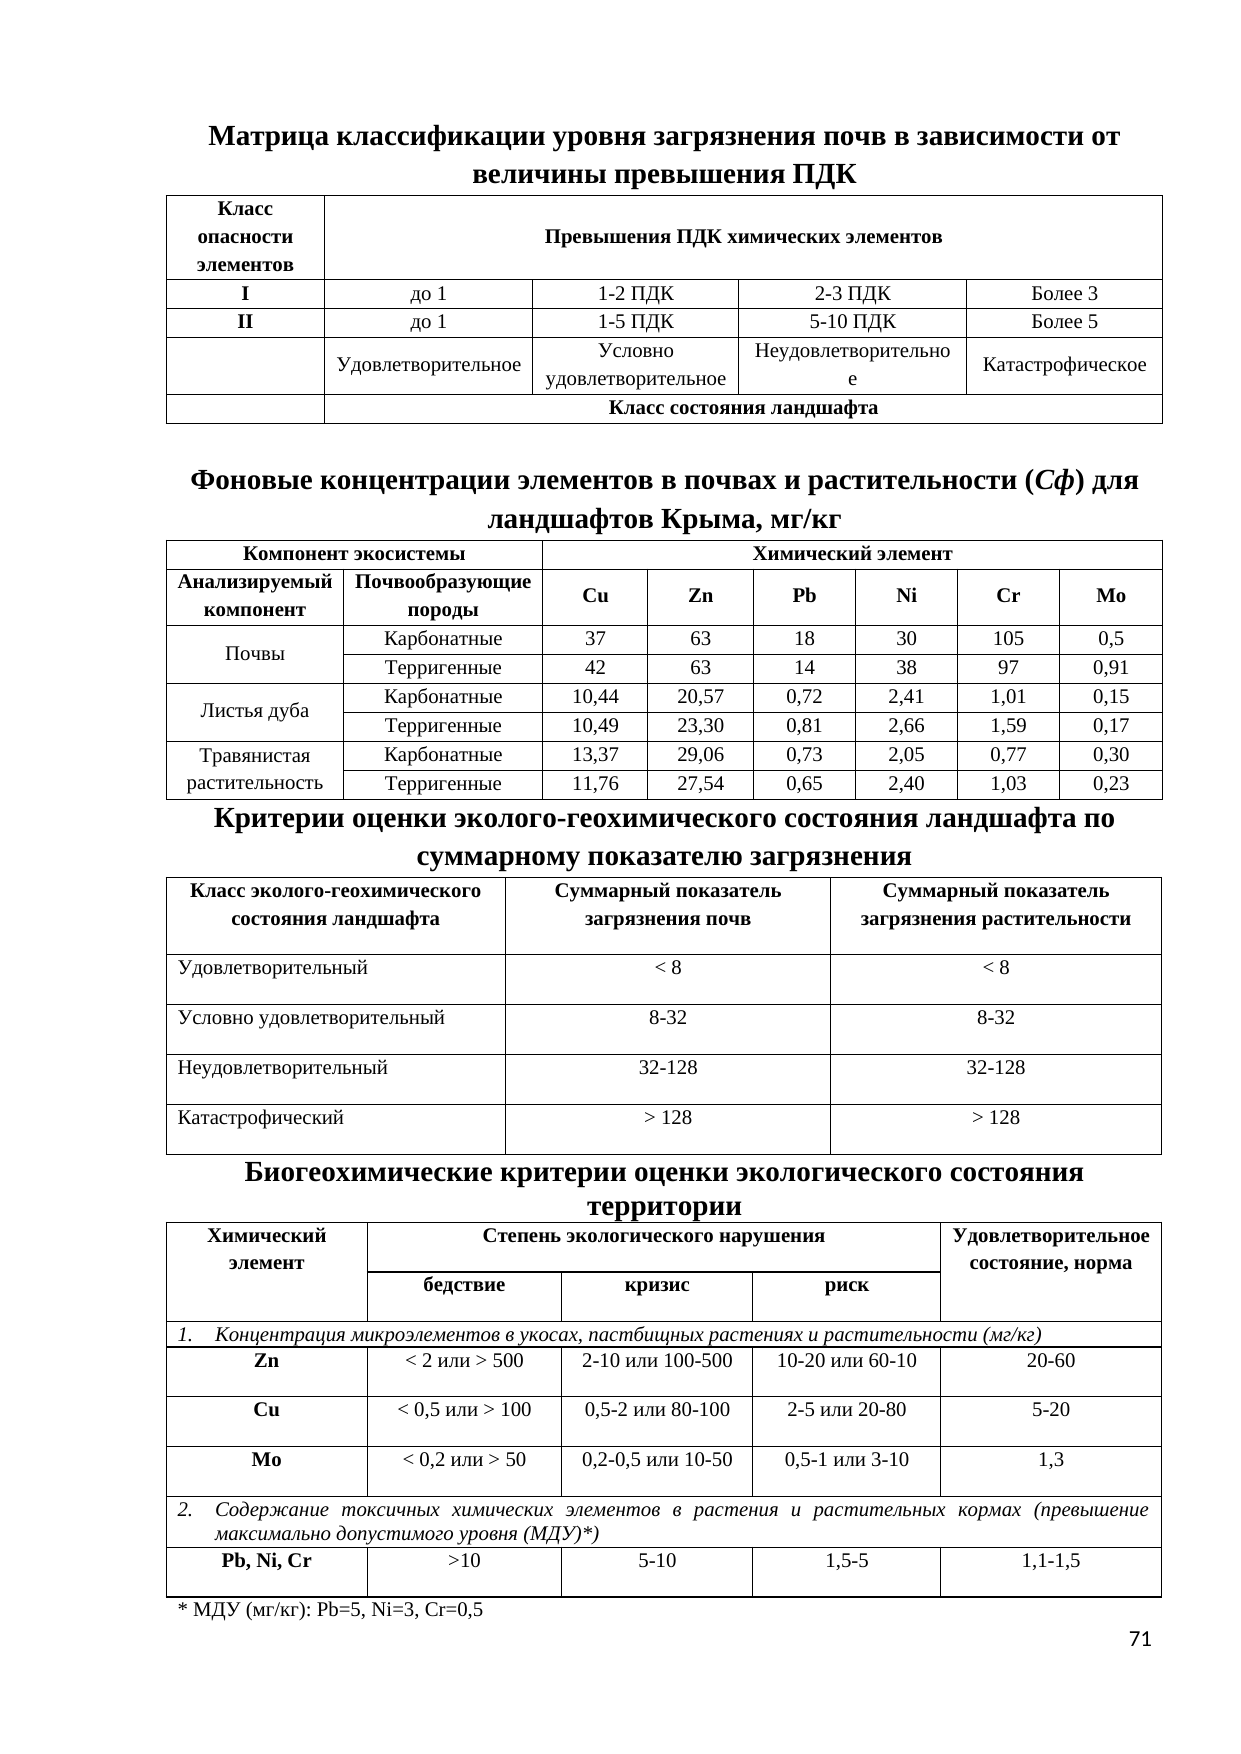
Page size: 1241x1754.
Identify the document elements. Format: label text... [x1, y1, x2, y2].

table_cell 63 [648, 655, 753, 683]
table_cell Травянистая растительность [167, 742, 343, 799]
table_cell Условно удовлетворительное [533, 338, 738, 394]
table_cell 63 [648, 626, 753, 654]
text Критерии оценки эколого-геохимического состояния ландшафта по суммарному показателю загрязнения [177, 800, 1152, 872]
table_cell Неудовлетворительное [739, 338, 966, 394]
table_cell Терригенные [344, 771, 542, 799]
table_cell 2,40 [856, 771, 957, 799]
table_cell до 1 [325, 280, 532, 308]
table_cell 2,66 [856, 713, 957, 741]
table_cell < 0,2 или > 50 [368, 1447, 561, 1496]
table_cell кризис [562, 1273, 752, 1321]
table_cell [167, 338, 324, 394]
table_cell 2-3 ПДК [739, 280, 966, 308]
table_header Класс опасности элементов [167, 196, 324, 279]
table_cell 37 [543, 626, 647, 654]
table_cell 32-128 [831, 1055, 1161, 1104]
table_cell 0,91 [1060, 655, 1162, 683]
table_cell Почвы [167, 626, 343, 683]
table_cell 1,01 [958, 684, 1059, 712]
table_cell 10,49 [543, 713, 647, 741]
table_cell Неудовлетворительный [167, 1055, 505, 1104]
table_cell Катастрофический [167, 1105, 505, 1153]
table_cell Концентрация микроэлементов в укосах, пастбищных растениях и растительности (мг/кг) [167, 1322, 1161, 1346]
table_cell 8-32 [506, 1005, 830, 1054]
text Фоновые концентрации элементов в почвах и растительности (Сф) для ландшафтов Крыма, мг/кг [177, 462, 1152, 534]
table_cell 0,5-1 или 3-10 [753, 1447, 940, 1496]
table_cell Pb, Ni, Cr [167, 1548, 367, 1596]
text Биогеохимические критерии оценки экологического состояния территории [177, 1155, 1152, 1222]
table_cell риск [753, 1273, 940, 1321]
table_cell Mo [1060, 570, 1162, 625]
table_cell 29,06 [648, 742, 753, 770]
table_cell 0,81 [754, 713, 855, 741]
table_cell 2,41 [856, 684, 957, 712]
table_cell 0,2-0,5 или 10-50 [562, 1447, 752, 1496]
table_cell 0,5 [1060, 626, 1162, 654]
table_cell Zn [648, 570, 753, 625]
text Матрица классификации уровня загрязнения почв в зависимости от величины превышения ПДК [177, 118, 1152, 190]
table_cell Катастрофическое [967, 338, 1162, 394]
table_cell 0,15 [1060, 684, 1162, 712]
table_cell Zn [167, 1348, 367, 1396]
table_header Степень экологического нарушения [368, 1223, 940, 1271]
table_cell Карбонатные [344, 626, 542, 654]
table_cell >10 [368, 1548, 561, 1596]
table_cell бедствие [368, 1273, 561, 1321]
table_cell 0,73 [754, 742, 855, 770]
table_cell 13,37 [543, 742, 647, 770]
table_cell 1-2 ПДК [533, 280, 738, 308]
table_cell 5-10 ПДК [739, 309, 966, 337]
table_header Суммарный показатель загрязнения почв [506, 878, 830, 954]
table_cell 30 [856, 626, 957, 654]
table_cell 1,59 [958, 713, 1059, 741]
table_cell 1,3 [941, 1447, 1161, 1496]
table_cell Ni [856, 570, 957, 625]
table_cell Терригенные [344, 655, 542, 683]
table_cell Класс состояния ландшафта [325, 395, 1162, 423]
table_cell < 0,5 или > 100 [368, 1397, 561, 1446]
table_cell 1,5-5 [753, 1548, 940, 1596]
table_cell Cu [543, 570, 647, 625]
table_cell 1,1-1,5 [941, 1548, 1161, 1596]
table_cell I [167, 280, 324, 308]
table_header Удовлетворительное состояние, норма [941, 1223, 1161, 1321]
table_cell 18 [754, 626, 855, 654]
table_cell [167, 395, 324, 423]
table_header Компонент экосистемы [167, 541, 542, 568]
table_cell Условно удовлетворительный [167, 1005, 505, 1054]
table_cell 2-10 или 100-500 [562, 1348, 752, 1396]
table_cell 14 [754, 655, 855, 683]
table_cell < 2 или > 500 [368, 1348, 561, 1396]
table_header Суммарный показатель загрязнения растительности [831, 878, 1161, 954]
table_cell Карбонатные [344, 742, 542, 770]
table_header Класс эколого-геохимического состояния ландшафта [167, 878, 505, 954]
table_header Химический элемент [167, 1223, 367, 1321]
table_cell Карбонатные [344, 684, 542, 712]
table_cell Терригенные [344, 713, 542, 741]
table_cell 0,23 [1060, 771, 1162, 799]
table_cell Pb [754, 570, 855, 625]
table_cell 27,54 [648, 771, 753, 799]
table_cell Удовлетворительное [325, 338, 532, 394]
table_cell II [167, 309, 324, 337]
table_cell 11,76 [543, 771, 647, 799]
table_cell 8-32 [831, 1005, 1161, 1054]
table_cell 23,30 [648, 713, 753, 741]
table_cell 32-128 [506, 1055, 830, 1104]
table_cell 2-5 или 20-80 [753, 1397, 940, 1446]
table_cell Более 3 [967, 280, 1162, 308]
table_cell Листья дуба [167, 684, 343, 741]
table_cell 2,05 [856, 742, 957, 770]
table_cell Содержание токсичных химических элементов в растения и растительных кормах (превышение максимально допустимого уровня (МДУ)*) [167, 1497, 1161, 1547]
table_cell 42 [543, 655, 647, 683]
table_cell Более 5 [967, 309, 1162, 337]
table_cell 5-20 [941, 1397, 1161, 1446]
table_cell 105 [958, 626, 1059, 654]
table_cell > 128 [506, 1105, 830, 1153]
table_cell 0,72 [754, 684, 855, 712]
table_cell Почвообразующие породы [344, 570, 542, 625]
table_cell 10-20 или 60-10 [753, 1348, 940, 1396]
table_cell 0,30 [1060, 742, 1162, 770]
table_cell 0,65 [754, 771, 855, 799]
table_cell < 8 [831, 955, 1161, 1004]
table_cell 1,03 [958, 771, 1059, 799]
table_cell Cr [958, 570, 1059, 625]
table_cell 0,77 [958, 742, 1059, 770]
table_cell 0,17 [1060, 713, 1162, 741]
table_cell < 8 [506, 955, 830, 1004]
table_cell Cu [167, 1397, 367, 1446]
table_cell 38 [856, 655, 957, 683]
table_cell 20,57 [648, 684, 753, 712]
table_cell до 1 [325, 309, 532, 337]
table_header Превышения ПДК химических элементов [325, 196, 1162, 279]
table_cell 10,44 [543, 684, 647, 712]
table_cell 97 [958, 655, 1059, 683]
table_cell 20-60 [941, 1348, 1161, 1396]
table_cell > 128 [831, 1105, 1161, 1153]
table_cell 5-10 [562, 1548, 752, 1596]
table_cell Mo [167, 1447, 367, 1496]
table_cell Удовлетворительный [167, 955, 505, 1004]
text * МДУ (мг/кг): Pb=5, Ni=3, Cr=0,5 [177, 1598, 1152, 1621]
table_cell 0,5-2 или 80-100 [562, 1397, 752, 1446]
table_header Химический элемент [543, 541, 1162, 568]
table_cell Анализируемый компонент [167, 570, 343, 625]
table_cell 1-5 ПДК [533, 309, 738, 337]
